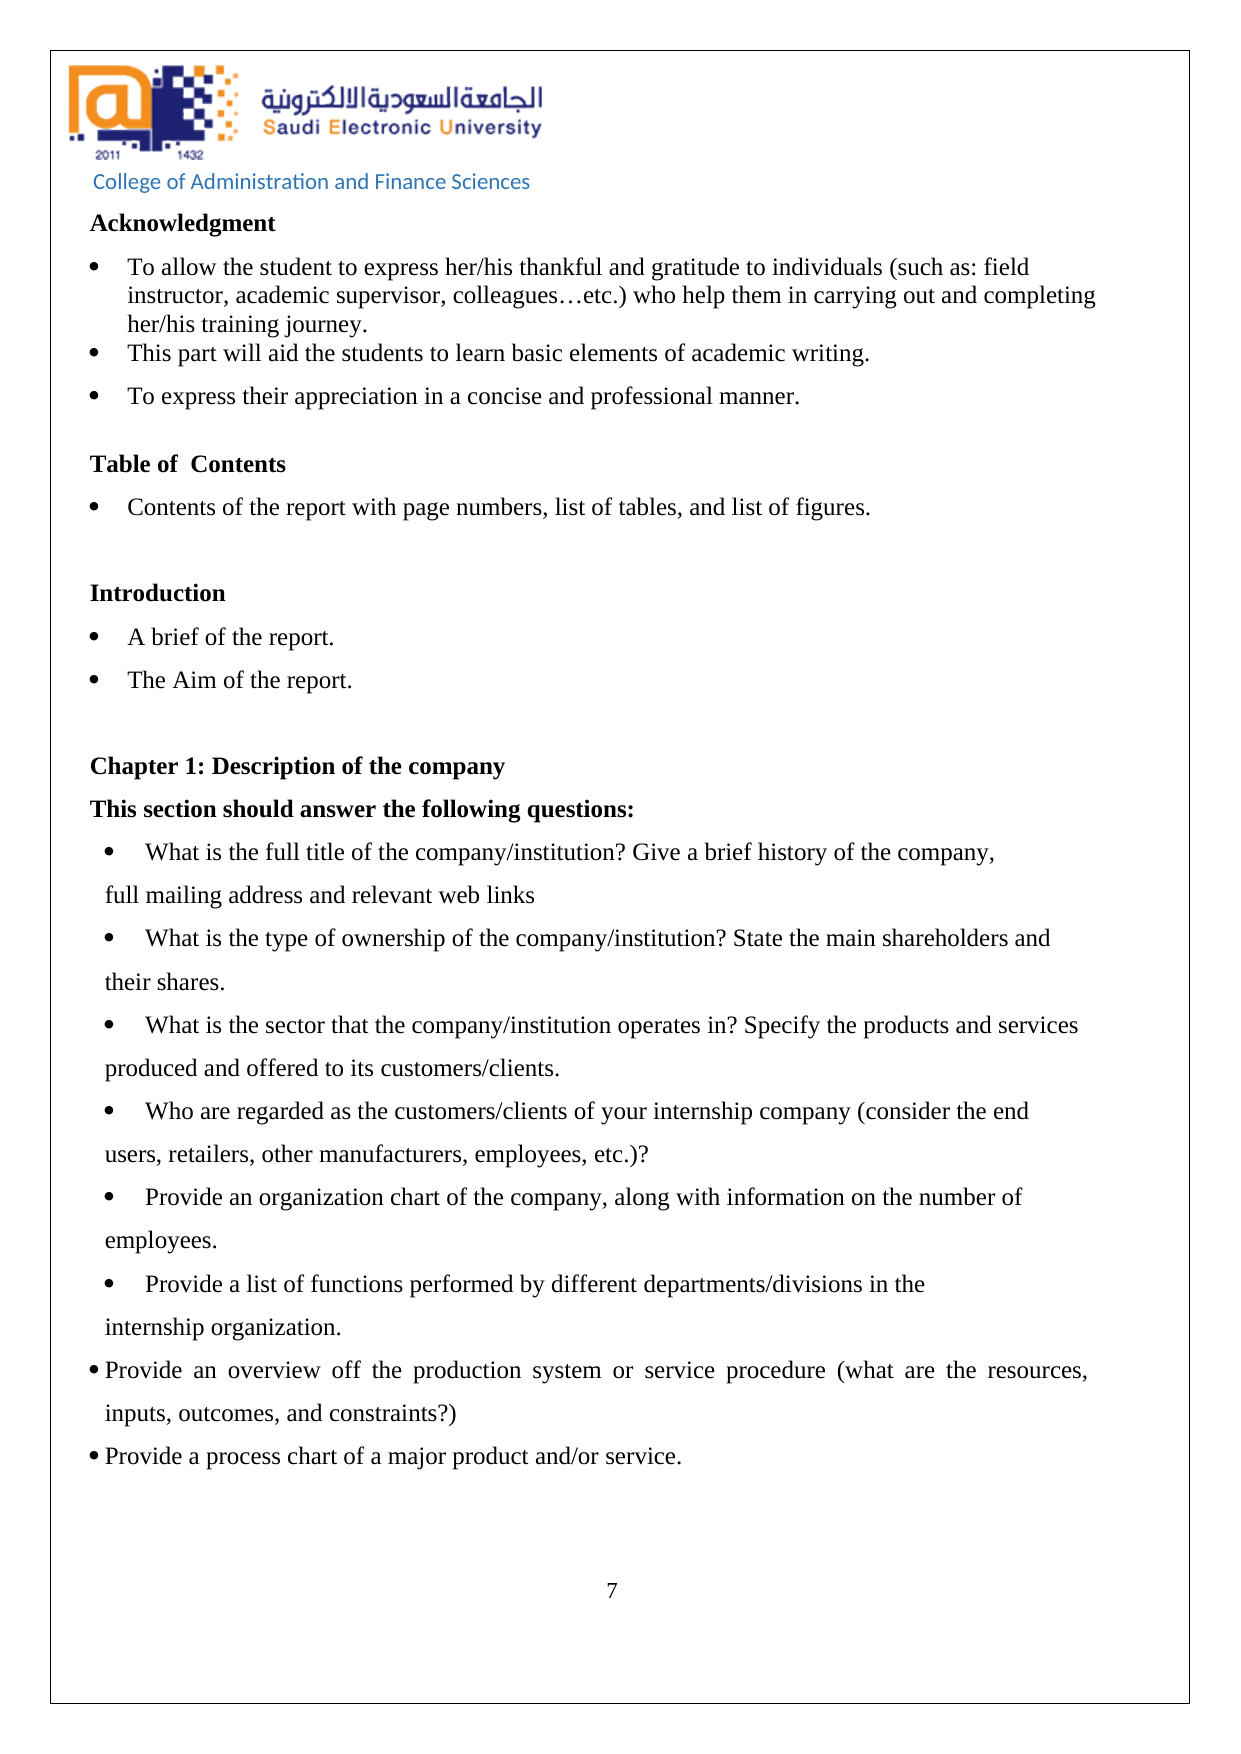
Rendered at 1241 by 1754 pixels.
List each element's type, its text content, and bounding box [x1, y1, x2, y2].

text This section should answer the following questions: [89, 794, 1134, 823]
picture [68, 65, 543, 160]
list A brief of the report. [89, 622, 1134, 650]
list Provide a process chart of a major product and/or service. [89, 1441, 1023, 1470]
subtitle Acknowledgment [89, 208, 1134, 237]
text Chapter 1: Description of the company [89, 751, 1134, 780]
list This part will aid the students to learn basic elements of academic writing. [89, 338, 1134, 367]
list What is the sector that the company/institution operates in? Specify the products and services produced and offered to its customers/clients. [104, 1010, 1079, 1082]
subtitle Table of Contents [89, 449, 1134, 478]
list What is the full title of the company/institution? Give a brief history of the company, full mailing address and relevant web links [104, 837, 1036, 909]
list What is the type of ownership of the company/institution? State the main shareholders and their shares. [104, 923, 1051, 995]
list Provide an overview off the production system or service procedure (what are the resources, inputs, outcomes, and constraints?) [89, 1355, 1089, 1427]
list Provide an organization chart of the company, along with information on the number of employees. [104, 1182, 1023, 1254]
list The Aim of the report. [89, 665, 1134, 693]
text Introduction [89, 578, 1134, 607]
list Contents of the report with page numbers, list of tables, and list of figures. [89, 492, 1134, 521]
list To allow the student to express her/his thankful and gratitude to individuals (such as: field instructor, academic supervisor, colleagues…etc.) who help them in carrying out and completing her/his training journey. [89, 252, 1134, 338]
list To express their appreciation in a concise and professional manner. [89, 381, 1134, 410]
list Who are regarded as the customers/clients of your internship company (consider the end users, retailers, other manufacturers, employees, etc.)? [104, 1096, 1093, 1168]
list Provide a list of functions performed by different departments/divisions in the internship organization. [104, 1269, 1023, 1341]
